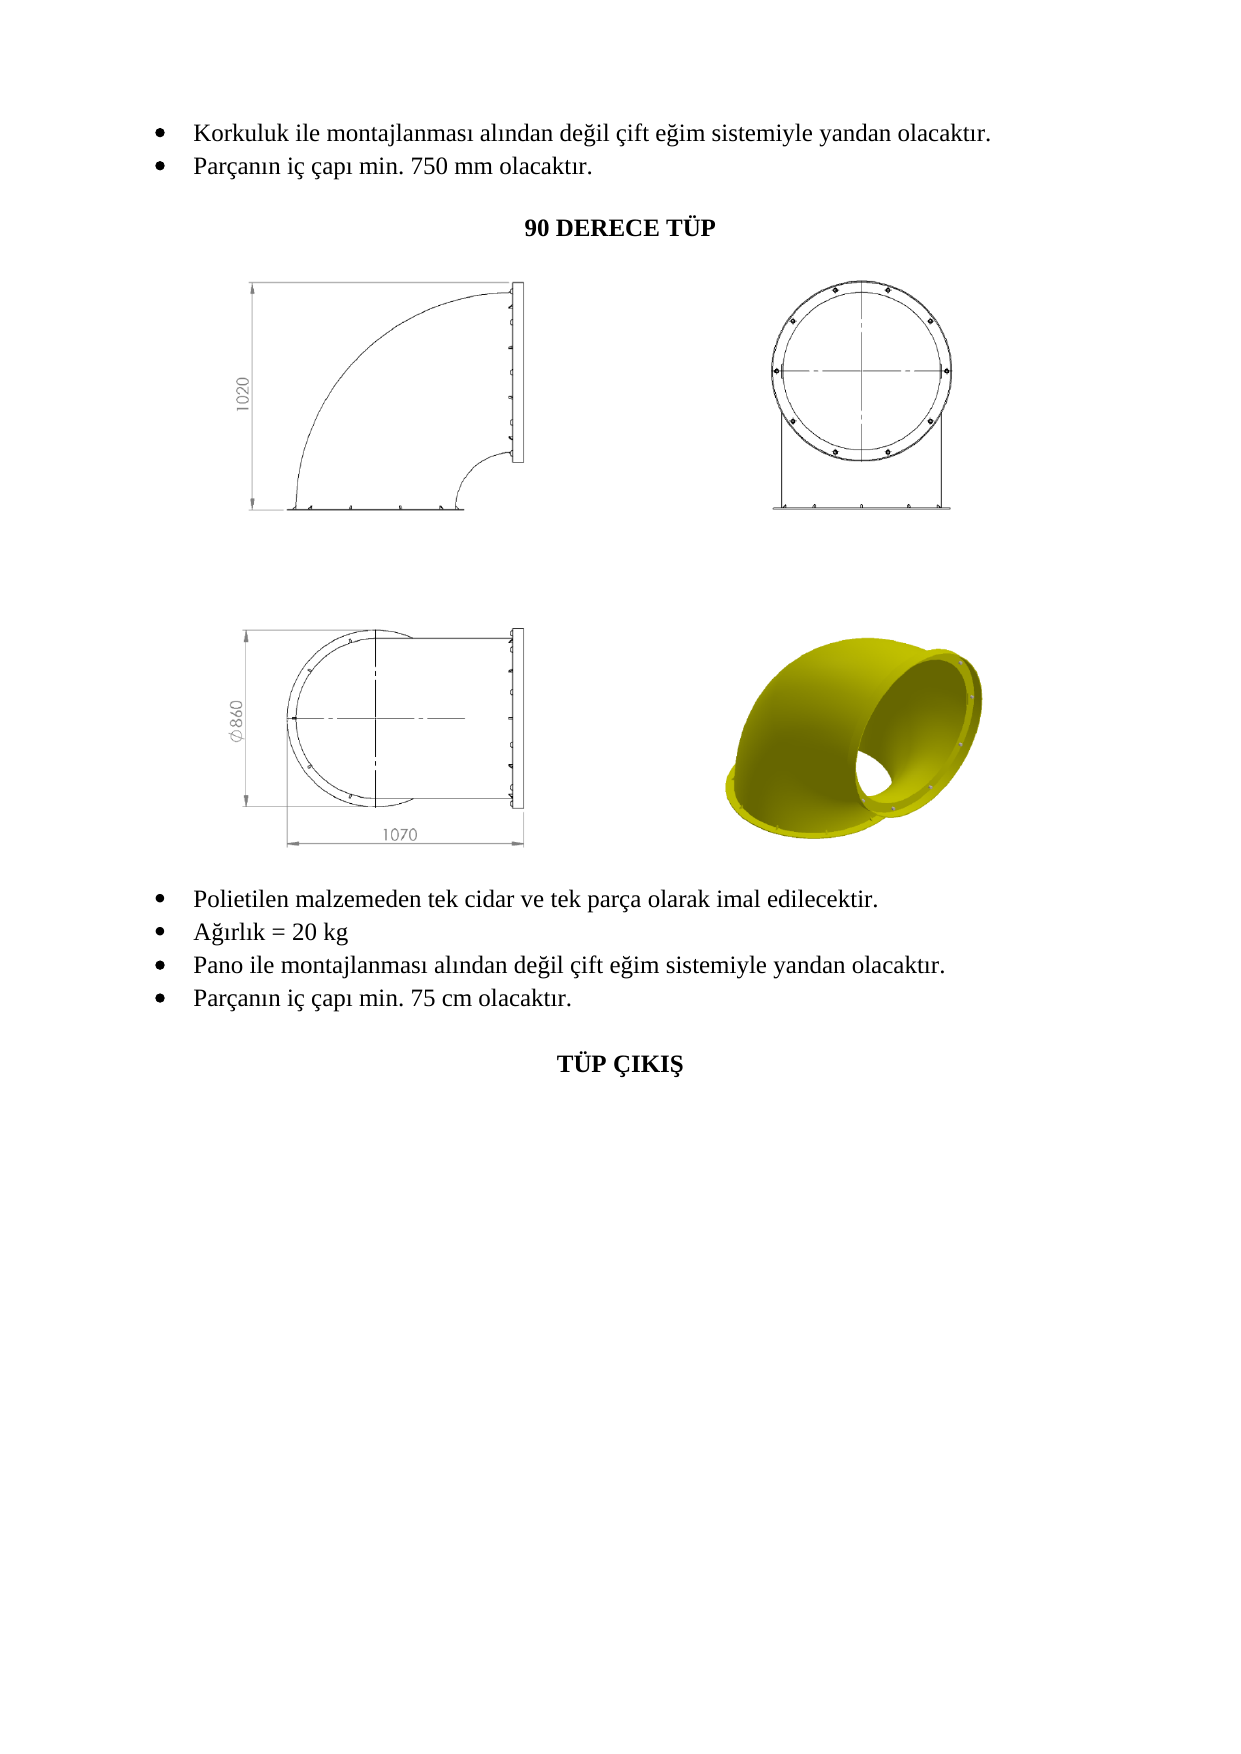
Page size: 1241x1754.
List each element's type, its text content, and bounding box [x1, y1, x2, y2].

picture [201, 266, 1039, 860]
list Parçanın iç çapı min. 750 mm olacaktır. [156, 151, 1122, 180]
list Pano ile montajlanması alından değil çift eğim sistemiyle yandan olacaktır. [156, 951, 1122, 979]
list Ağırlık = 20 kg [156, 917, 1122, 946]
list Parçanın iç çapı min. 75 cm olacaktır. [156, 983, 1122, 1012]
list Polietilen malzemeden tek cidar ve tek parça olarak imal edilecektir. [156, 884, 1122, 913]
text 90 DERECE TÜP [118, 213, 1122, 242]
list Korkuluk ile montajlanması alından değil çift eğim sistemiyle yandan olacaktır. [156, 118, 1122, 147]
text TÜP ÇIKIŞ [118, 1049, 1122, 1078]
